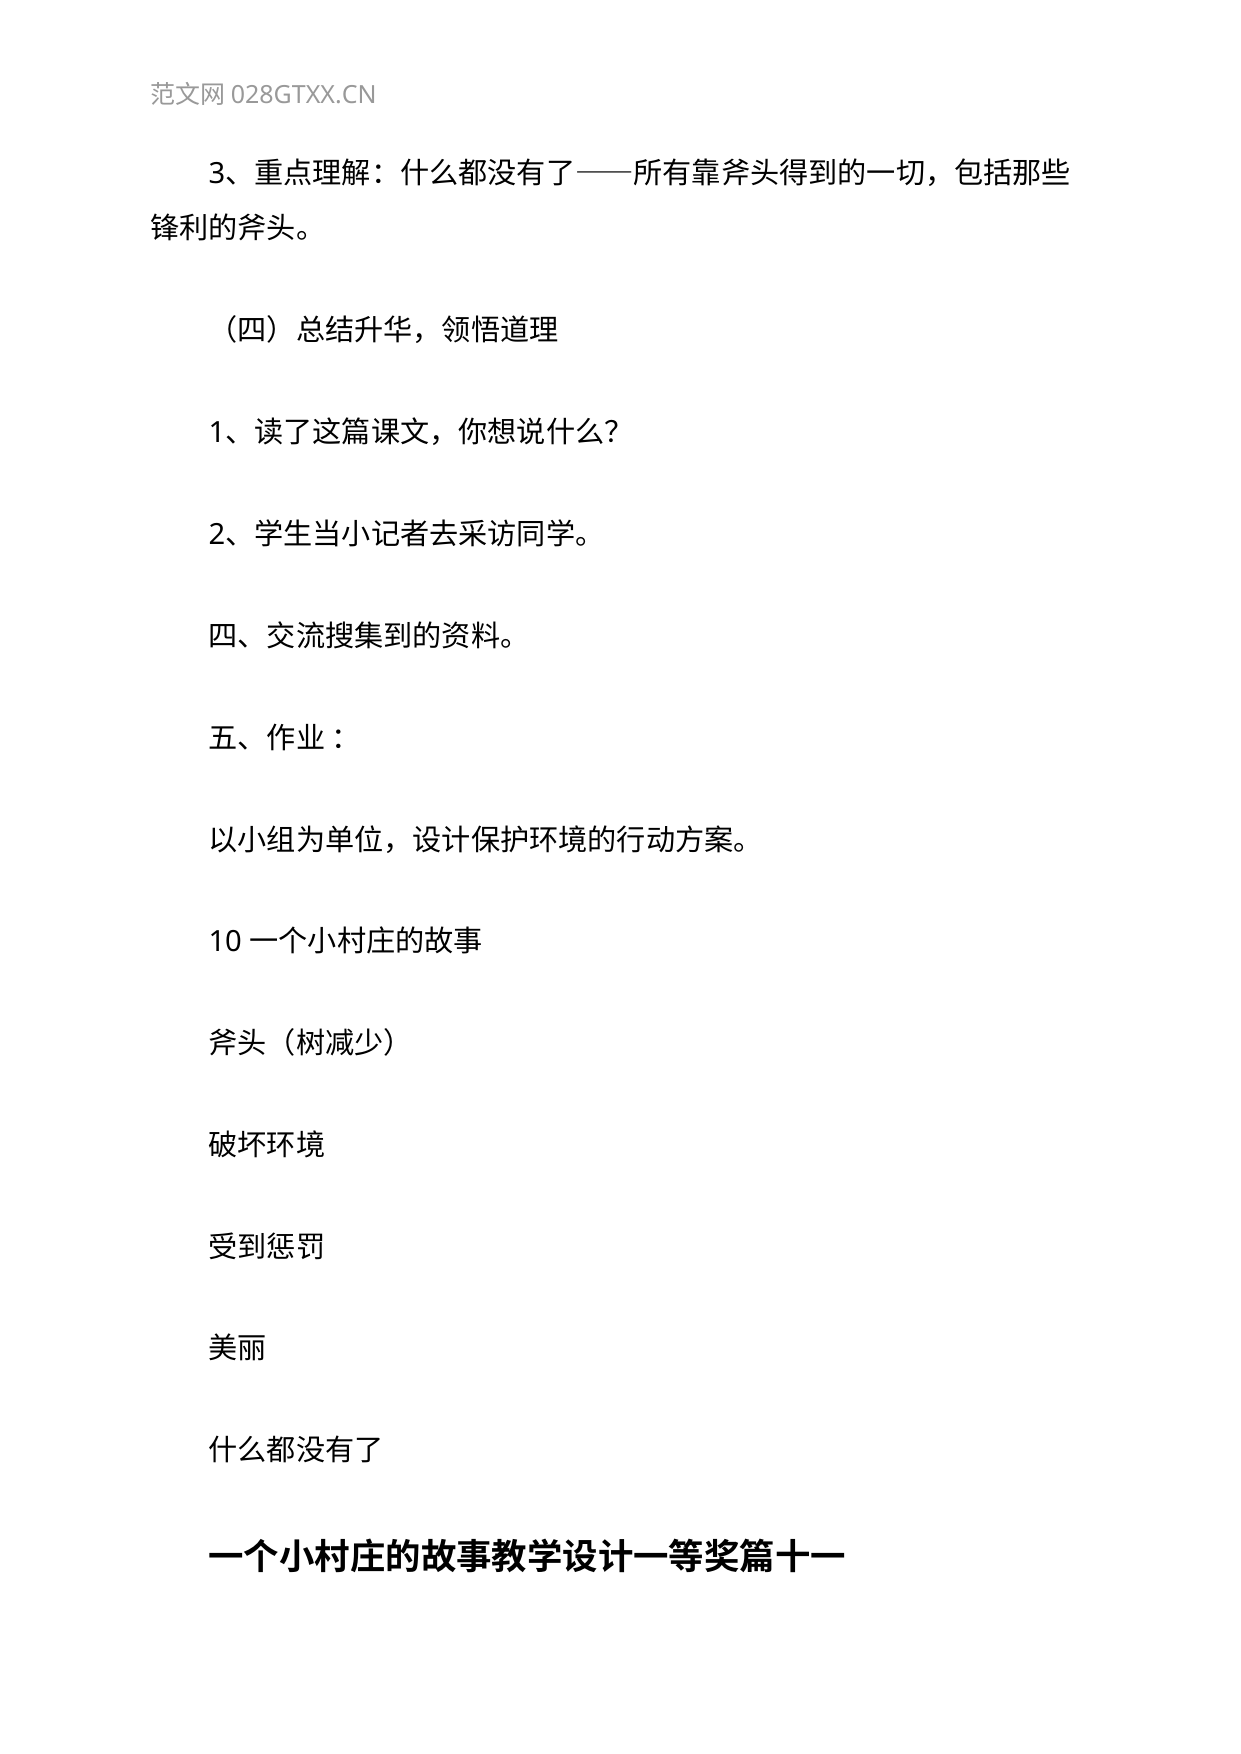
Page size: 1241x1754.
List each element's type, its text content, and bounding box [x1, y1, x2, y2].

text 2、学生当小记者去采访同学。 [150, 511, 1090, 553]
text 受到惩罚 [150, 1223, 1090, 1266]
text 什么都没有了 [150, 1427, 1090, 1469]
text 斧头（树减少） [150, 1020, 1090, 1062]
text 1、读了这篇课文，你想说什么？ [150, 408, 1090, 451]
text 美丽 [150, 1325, 1090, 1367]
text 一个小村庄的故事教学设计一等奖篇十一 [150, 1529, 1090, 1580]
text 四、交流搜集到的资料。 [150, 612, 1090, 655]
text 破坏环境 [150, 1122, 1090, 1164]
text （四）总结升华，领悟道理 [150, 307, 1090, 349]
text 五、作业 ： [150, 714, 1090, 757]
text 10 一个小村庄的故事 [150, 918, 1090, 960]
text 3、重点理解：什么都没有了——所有靠斧头得到的一切，包括那些锋利的斧头。 [150, 150, 1090, 247]
text 以小组为单位，设计保护环境的行动方案。 [150, 816, 1090, 858]
